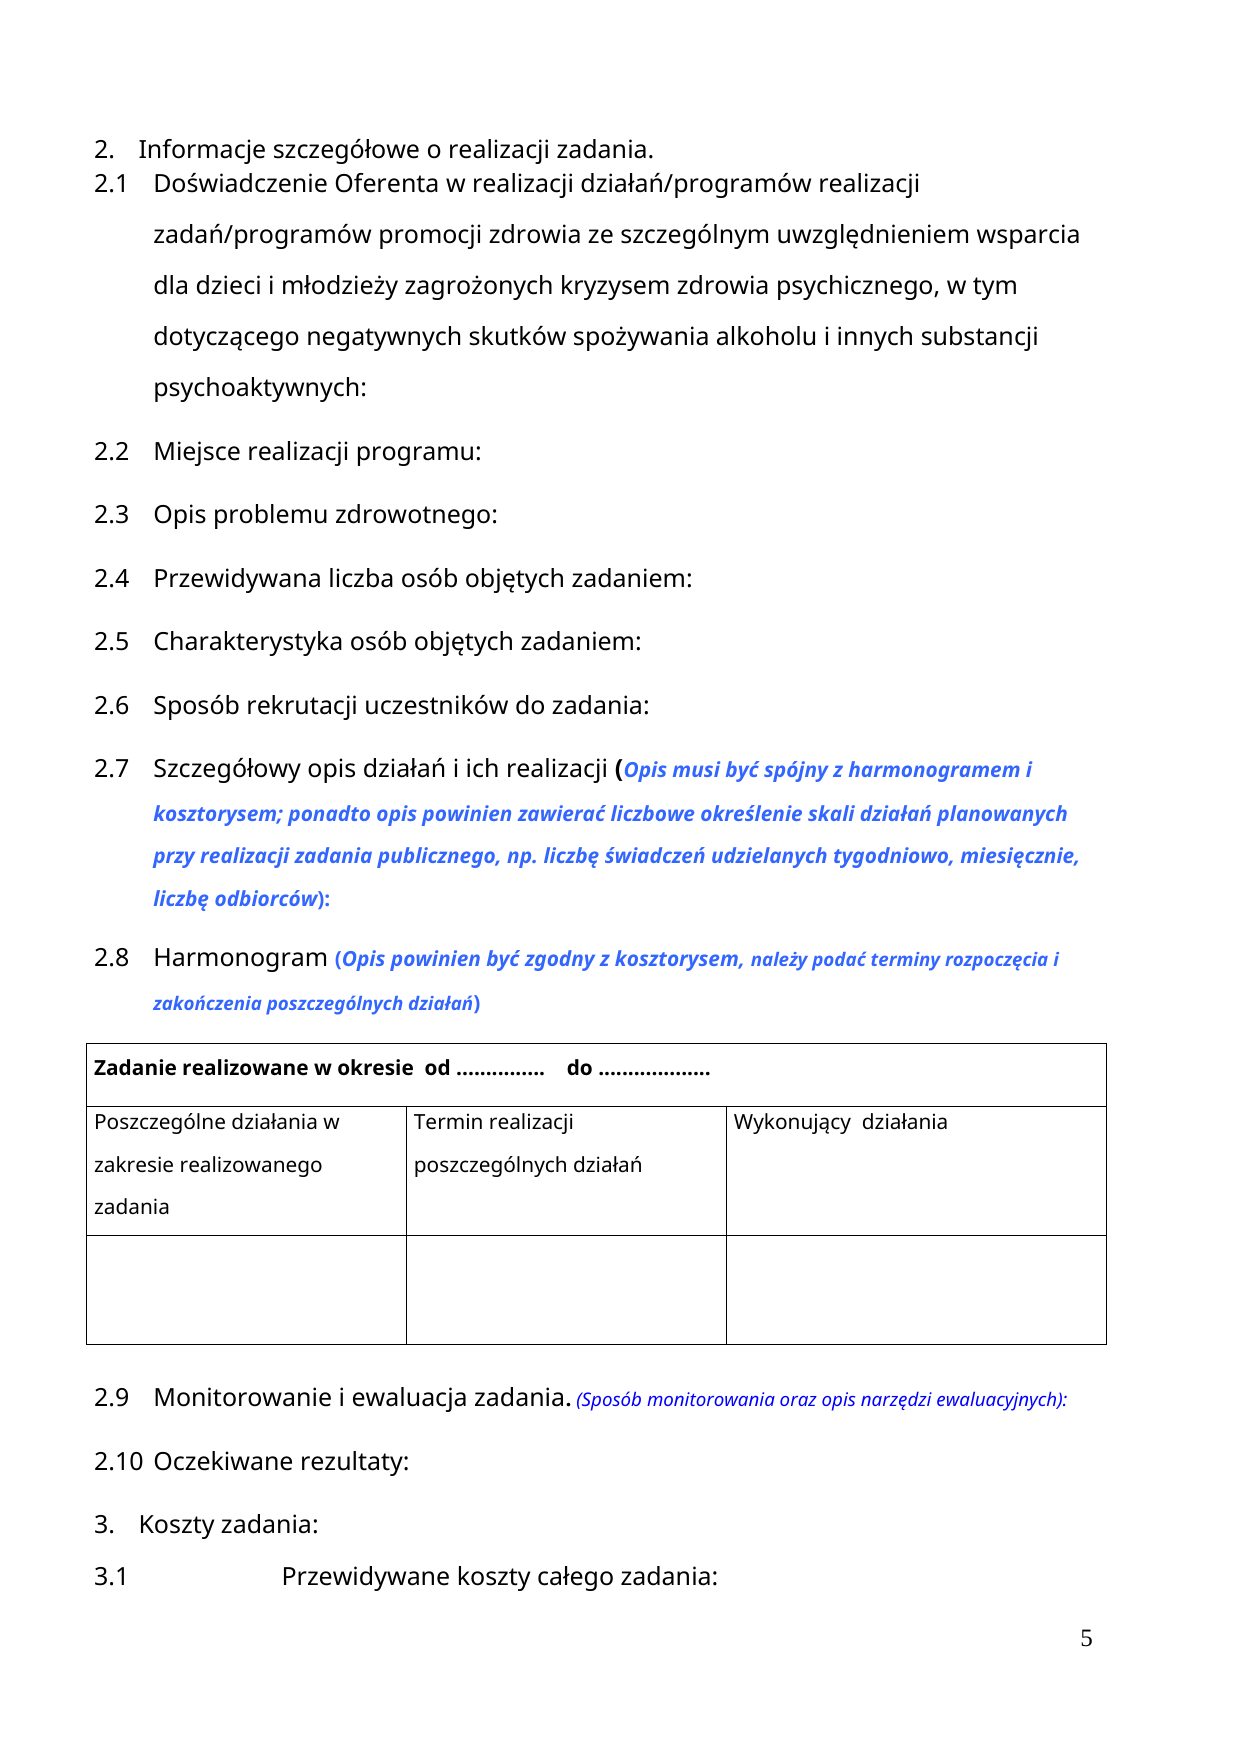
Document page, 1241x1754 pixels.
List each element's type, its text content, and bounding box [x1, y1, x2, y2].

list Charakterystyka osób objętych zadaniem: [94, 624, 1092, 658]
table_cell [727, 1236, 1106, 1344]
table_cell Wykonujący działania [727, 1107, 1106, 1235]
list Przewidywane koszty całego zadania: [94, 1558, 1092, 1592]
list Monitorowanie i ewaluacja zadania. (Sposób monitorowania oraz opis narzędzi ewaluacyjnych): [94, 1380, 1092, 1414]
list Sposób rekrutacji uczestników do zadania: [94, 687, 1092, 721]
list Przewidywana liczba osób objętych zadaniem: [94, 560, 1092, 594]
list Doświadczenie Oferenta w realizacji działań/programów realizacji zadań/programów promocji zdrowia ze szczególnym uwzględnieniem wsparcia dla dzieci i młodzieży zagrożonych kryzysem zdrowia psychicznego, w tym dotyczącego negatywnych skutków spożywania alkoholu i innych substancji psychoaktywnych: [94, 165, 1092, 404]
table_cell [407, 1236, 726, 1344]
table_header Zadanie realizowane w okresie od ............... do ................... [87, 1044, 1106, 1106]
list Harmonogram (Opis powinien być zgodny z kosztorysem, należy podać terminy rozpoczęcia i zakończenia poszczególnych działań) [94, 939, 1092, 1016]
table_cell [87, 1236, 406, 1344]
list Szczegółowy opis działań i ich realizacji (Opis musi być spójny z harmonogramem i kosztorysem; ponadto opis powinien zawierać liczbowe określenie skali działań planowanych przy realizacji zadania publicznego, np. liczbę świadczeń udzielanych tygodniowo, miesięcznie, liczbę odbiorców): [94, 751, 1092, 913]
title Informacje szczegółowe o realizacji zadania. [94, 131, 1092, 165]
list Koszty zadania: [94, 1507, 1092, 1541]
table_cell Poszczególne działania w zakresie realizowanego zadania [87, 1107, 406, 1235]
list Opis problemu zdrowotnego: [94, 497, 1092, 531]
list Oczekiwane rezultaty: [94, 1443, 1092, 1478]
list Miejsce realizacji programu: [94, 433, 1092, 467]
table_cell Termin realizacji poszczególnych działań [407, 1107, 726, 1235]
